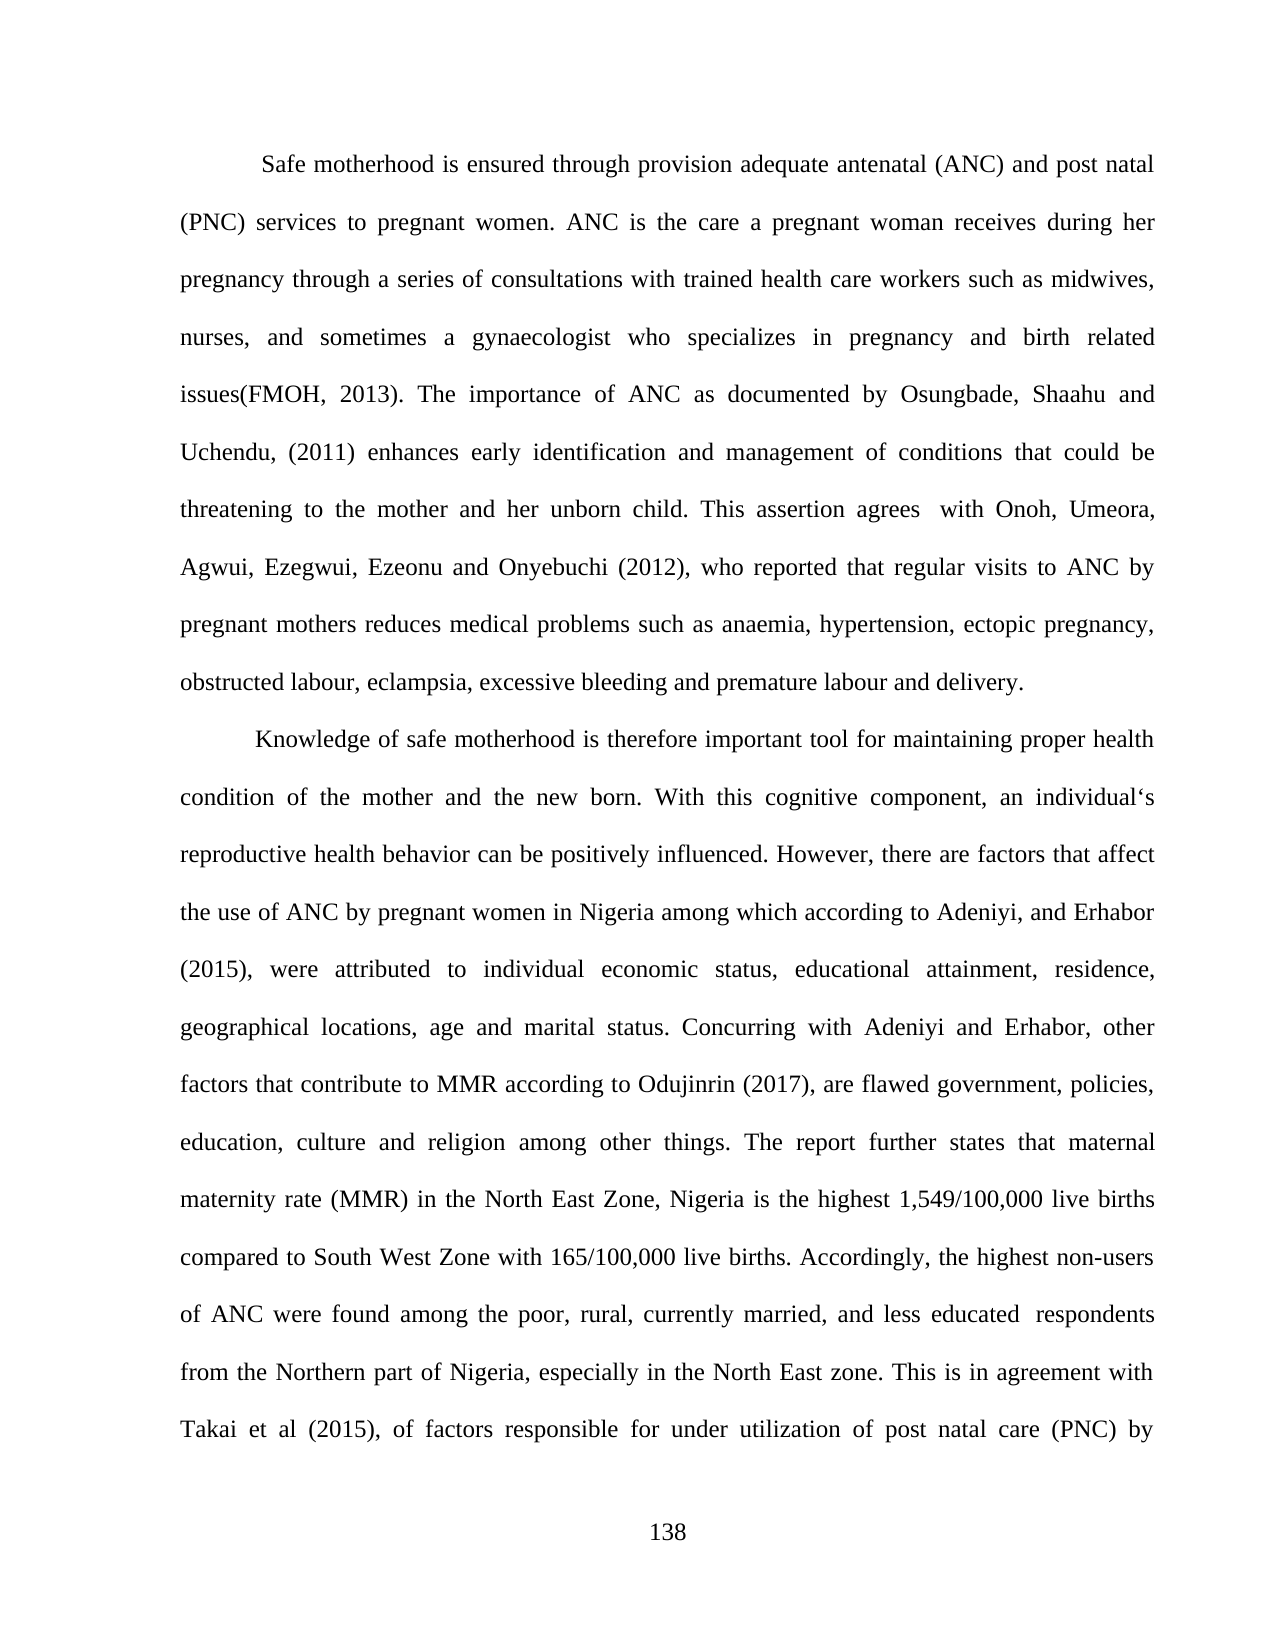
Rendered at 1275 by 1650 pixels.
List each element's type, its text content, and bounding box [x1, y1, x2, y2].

text Knowledge of safe motherhood is therefore important tool for maintaining proper health condition of the mother and the new born. With this cognitive component, an individual‘s reproductive health behavior can be positively influenced. However, there are factors that affect the use of ANC by pregnant women in Nigeria among which according to Adeniyi, and Erhabor (2015), were attributed to individual economic status, educational attainment, residence, geographical locations, age and marital status. Concurring with Adeniyi and Erhabor, other factors that contribute to MMR according to Odujinrin (2017), are flawed government, policies, education, culture and religion among other things. The report further states that maternal maternity rate (MMR) in the North East Zone, Nigeria is the highest 1,549/100,000 live births compared to South West Zone with 165/100,000 live births. Accordingly, the highest non-users of ANC were found among the poor, rural, currently married, and less educated respondents from the Northern part of Nigeria, especially in the North East zone. This is in agreement with Takai et al (2015), of factors responsible for under utilization of post natal care (PNC) by [180, 724, 1156, 1443]
text Safe motherhood is ensured through provision adequate antenatal (ANC) and post natal (PNC) services to pregnant women. ANC is the care a pregnant woman receives during her pregnancy through a series of consultations with trained health care workers such as midwives, nurses, and sometimes a gynaecologist who specializes in pregnancy and birth related issues(FMOH, 2013). The importance of ANC as documented by Osungbade, Shaahu and Uchendu, (2011) enhances early identification and management of conditions that could be threatening to the mother and her unborn child. This assertion agrees with Onoh, Umeora, Agwui, Ezegwui, Ezeonu and Onyebuchi (2012), who reported that regular visits to ANC by pregnant mothers reduces medical problems such as anaemia, hypertension, ectopic pregnancy, obstructed labour, eclampsia, excessive bleeding and premature labour and delivery. [180, 149, 1156, 695]
